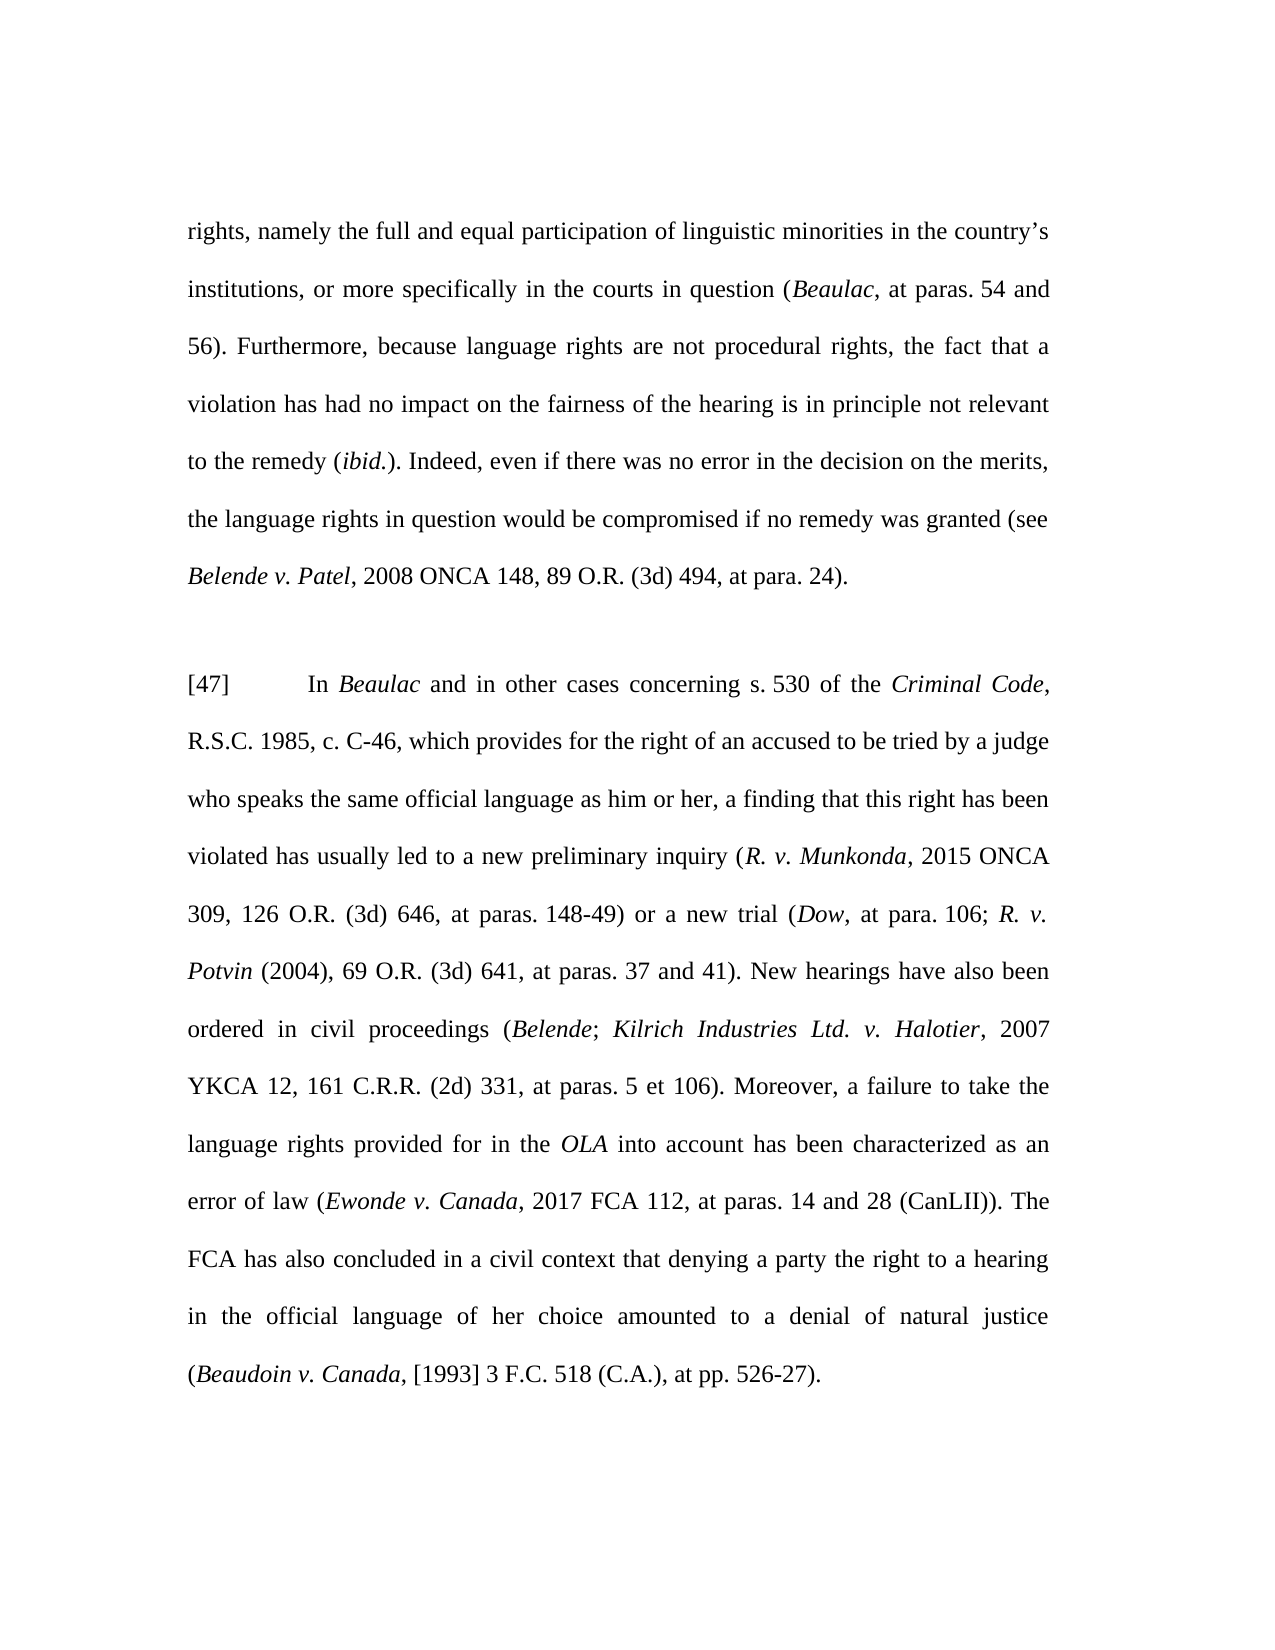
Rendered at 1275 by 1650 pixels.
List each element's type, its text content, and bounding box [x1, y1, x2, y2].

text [187, 216, 1050, 590]
text In Beaulac and in other cases concerning s. 530 of the Criminal Code, R.S.C. 1985, c. C-46, which provides for the right of an accused to be tried by a judge who speaks the same official language as him or her, a finding that this right has been violated has usually led to a new preliminary inquiry (R. v. Munkonda, 2015 ONCA 309, 126 O.R. (3d) 646, at paras. 148-49) or a new trial (Dow, at para. 106; R. v. Potvin (2004), 69 O.R. (3d) 641, at paras. 37 and 41). New hearings have also been ordered in civil proceedings (Belende; Kilrich Industries Ltd. v. Halotier, 2007 YKCA 12, 161 C.R.R. (2d) 331, at paras. 5 et 106). Moreover, a failure to take the language rights provided for in the OLA into account has been characterized as an error of law (Ewonde v. Canada, 2017 FCA 112, at paras. 14 and 28 (CanLII)). The FCA has also concluded in a civil context that denying a party the right to a hearing in the official language of her choice amounted to a denial of natural justice (Beaudoin v. Canada, [1993] 3 F.C. 518 (C.A.), at pp. 526-27). [187, 669, 1050, 1388]
